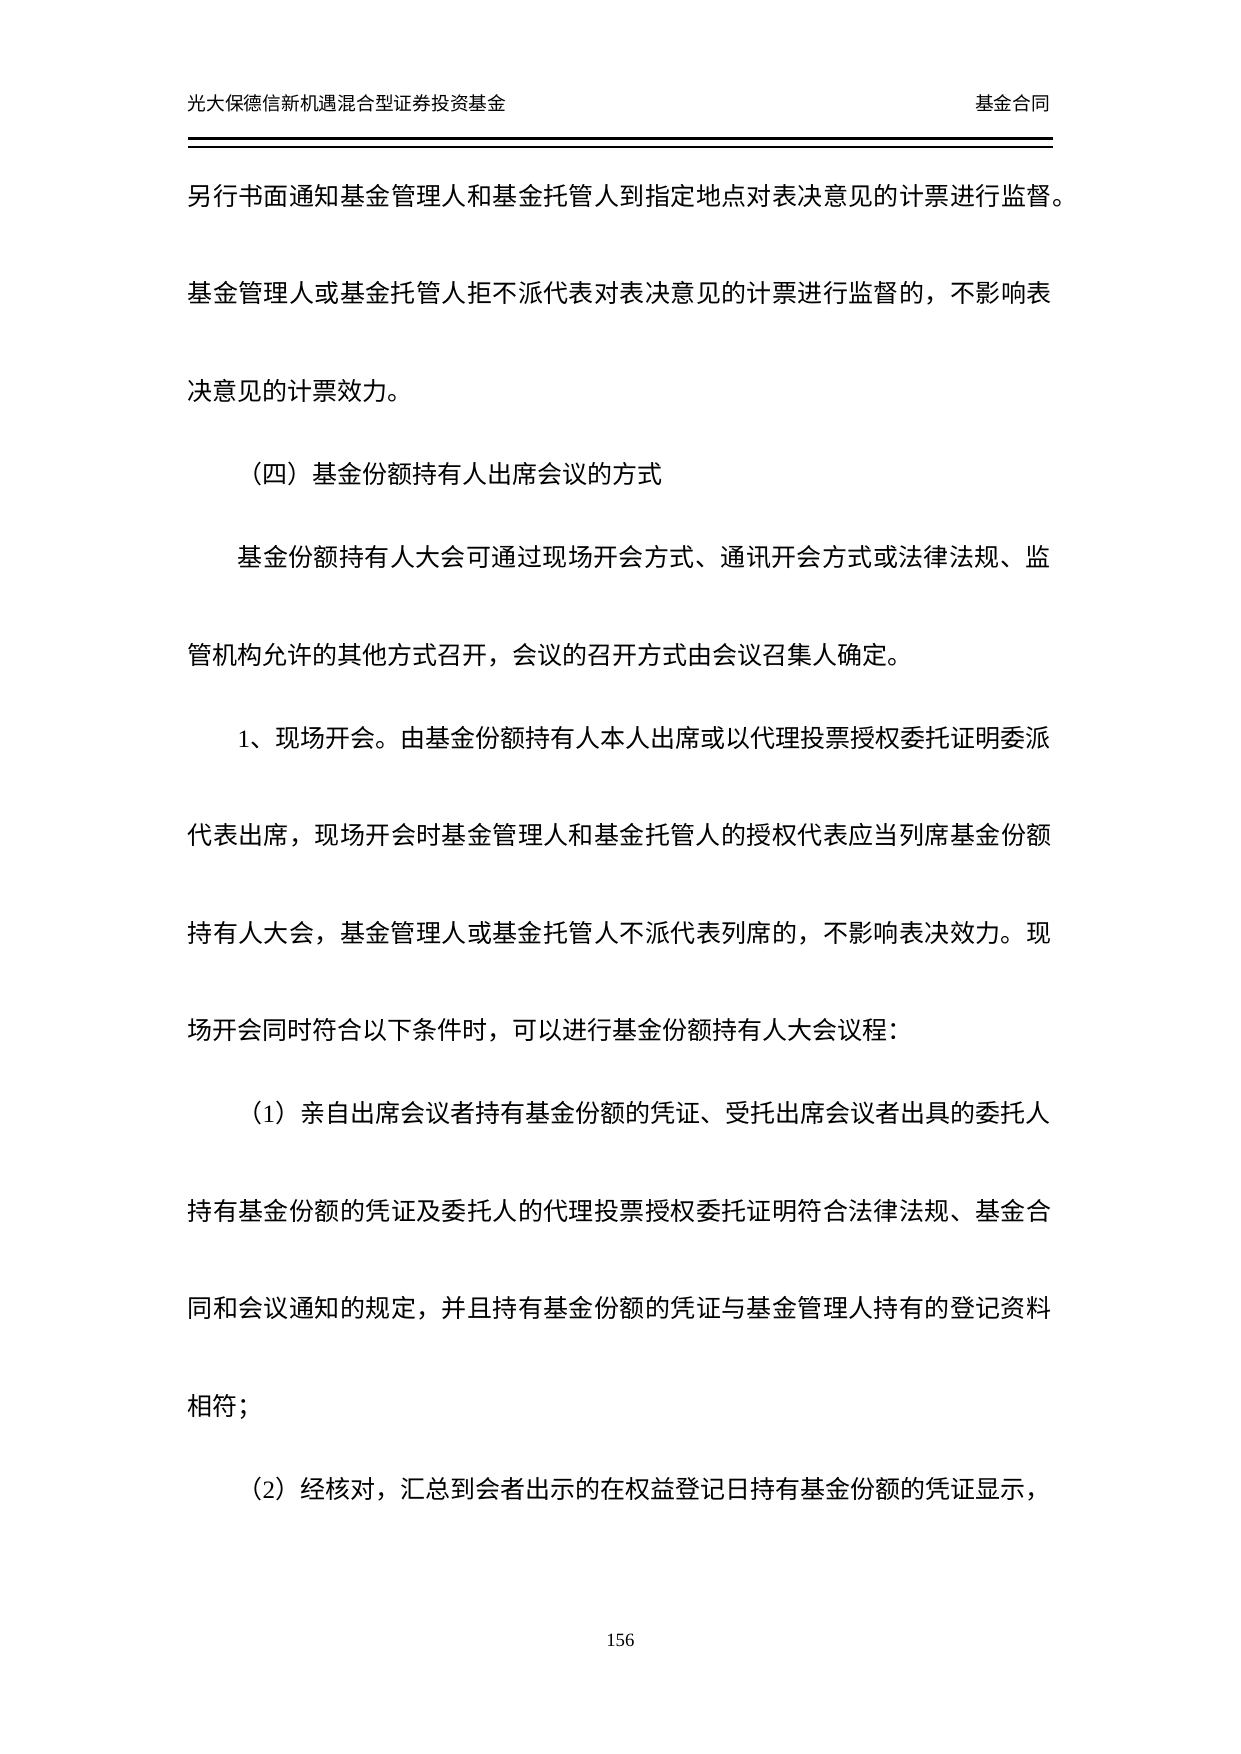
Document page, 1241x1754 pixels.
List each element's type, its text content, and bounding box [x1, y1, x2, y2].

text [187, 1455, 1053, 1520]
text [187, 162, 1053, 422]
text （四）基金份额持有人出席会议的方式 [187, 440, 1053, 505]
text 1、现场开会。由基金份额持有人本人出席或以代理投票授权委托证明委派代表出席，现场开会时基金管理人和基金托管人的授权代表应当列席基金份额持有人大会，基金管理人或基金托管人不派代表列席的，不影响表决效力。现场开会同时符合以下条件时，可以进行基金份额持有人大会议程： [187, 704, 1053, 1061]
text 基金份额持有人大会可通过现场开会方式、通讯开会方式或法律法规、监管机构允许的其他方式召开，会议的召开方式由会议召集人确定。 [187, 523, 1053, 686]
text （1）亲自出席会议者持有基金份额的凭证、受托出席会议者出具的委托人持有基金份额的凭证及委托人的代理投票授权委托证明符合法律法规、基金合同和会议通知的规定，并且持有基金份额的凭证与基金管理人持有的登记资料相符； [187, 1079, 1053, 1437]
